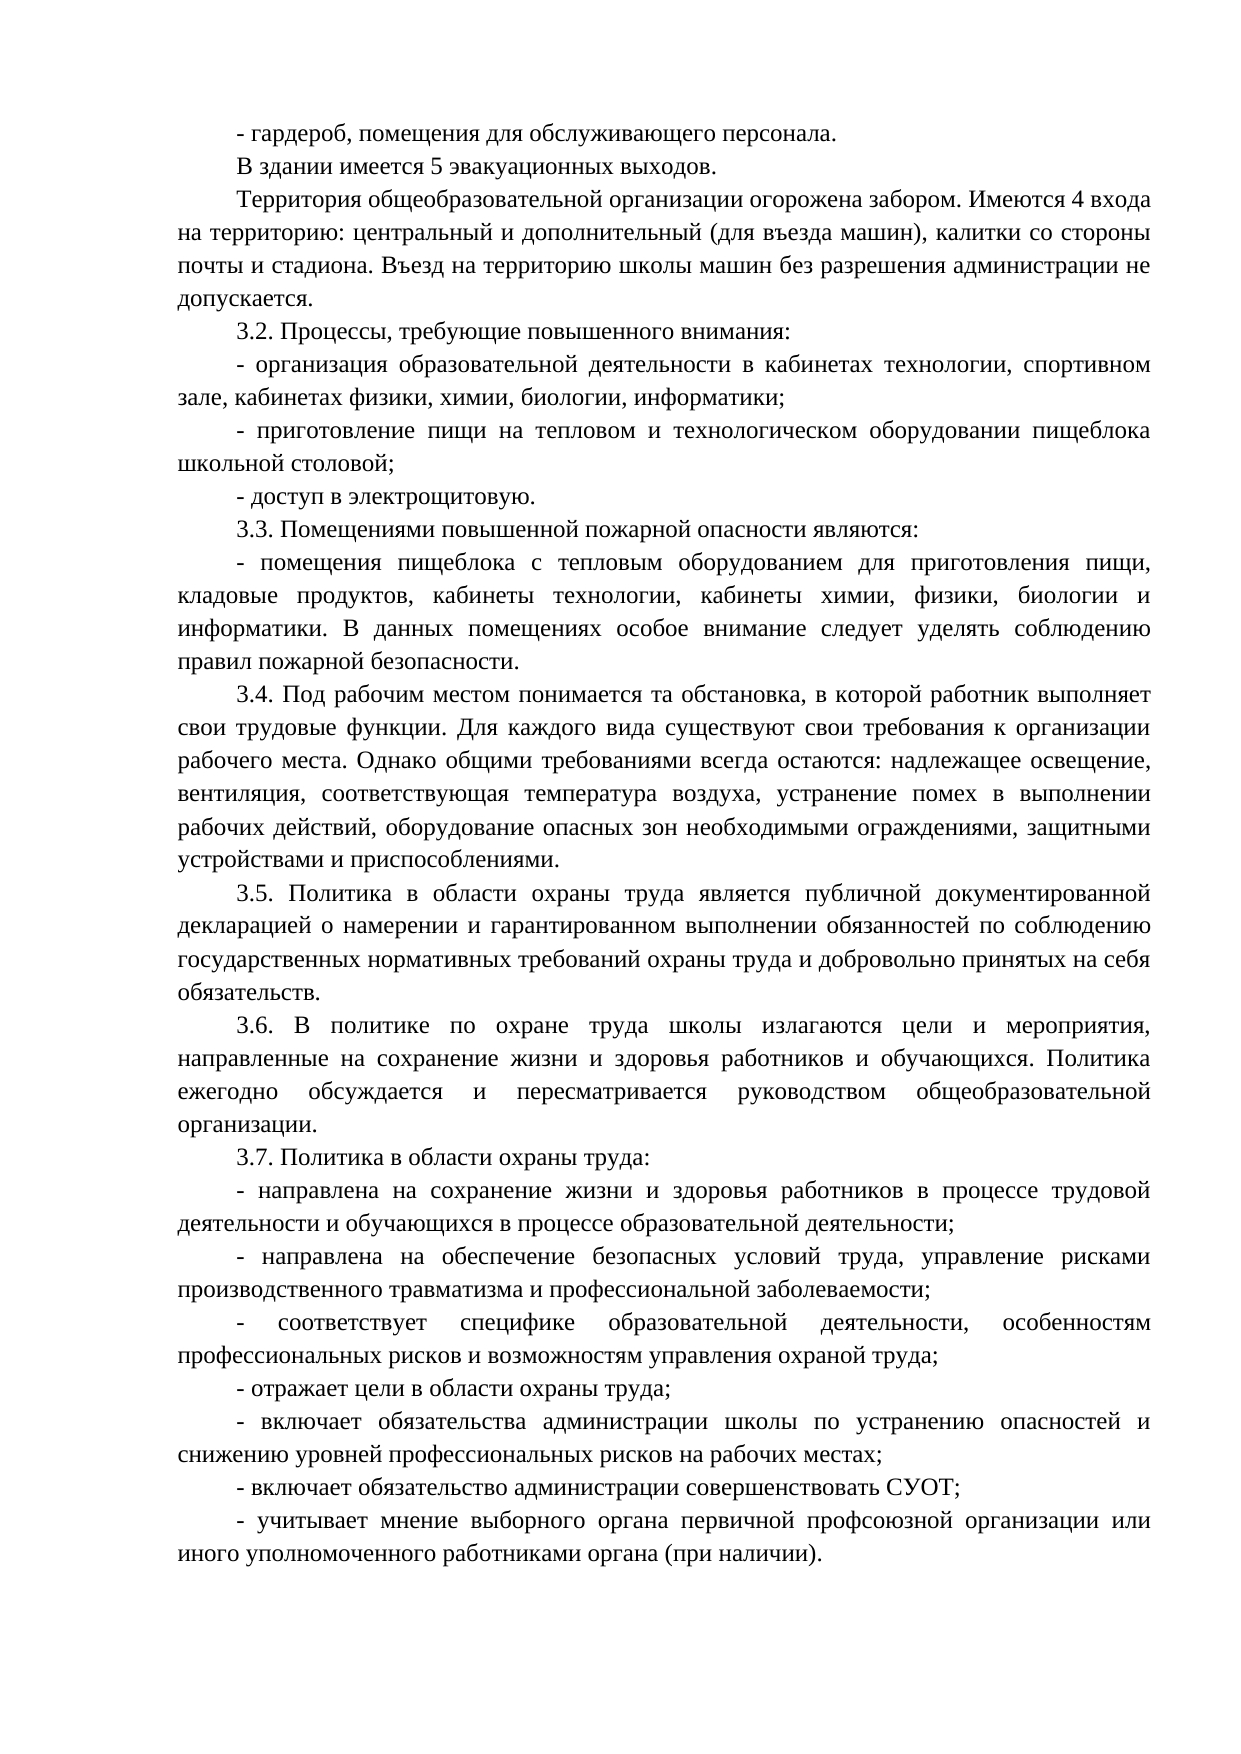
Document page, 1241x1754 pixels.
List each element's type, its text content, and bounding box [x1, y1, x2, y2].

text 3.2. Процессы, требующие повышенного внимания: [177, 316, 1152, 345]
text - организация образовательной деятельности в кабинетах технологии, спортивном зале, кабинетах физики, химии, биологии, информатики; [177, 349, 1152, 411]
text 3.4. Под рабочим местом понимается та обстановка, в которой работник выполняет свои трудовые функции. Для каждого вида существуют свои требования к организации рабочего места. Однако общими требованиями всегда остаются: надлежащее освещение, вентиляция, соответствующая температура воздуха, устранение помех в выполнении рабочих действий, оборудование опасных зон необходимыми ограждениями, защитными устройствами и приспособлениями. [177, 679, 1152, 873]
text - учитывает мнение выборного органа первичной профсоюзной организации или иного уполномоченного работниками органа (при наличии). [177, 1505, 1152, 1567]
text В здании имеется 5 эвакуационных выходов. [177, 151, 1152, 180]
text 3.7. Политика в области охраны труда: [177, 1142, 1152, 1171]
text - включает обязательства администрации школы по устранению опасностей и снижению уровней профессиональных рисков на рабочих местах; [177, 1406, 1152, 1468]
text 3.3. Помещениями повышенной пожарной опасности являются: [177, 514, 1152, 543]
text - доступ в электрощитовую. [177, 481, 1152, 510]
text - отражает цели в области охраны труда; [177, 1373, 1152, 1402]
text - направлена на обеспечение безопасных условий труда, управление рисками производственного травматизма и профессиональной заболеваемости; [177, 1241, 1152, 1303]
text - приготовление пищи на тепловом и технологическом оборудовании пищеблока школьной столовой; [177, 415, 1152, 477]
text - включает обязательство администрации совершенствовать СУОТ; [177, 1472, 1152, 1501]
text - соответствует специфике образовательной деятельности, особенностям профессиональных рисков и возможностям управления охраной труда; [177, 1307, 1152, 1369]
text - направлена на сохранение жизни и здоровья работников в процессе трудовой деятельности и обучающихся в процессе образовательной деятельности; [177, 1175, 1152, 1237]
text - помещения пищеблока с тепловым оборудованием для приготовления пищи, кладовые продуктов, кабинеты технологии, кабинеты химии, физики, биологии и информатики. В данных помещениях особое внимание следует уделять соблюдению правил пожарной безопасности. [177, 547, 1152, 675]
text 3.6. В политике по охране труда школы излагаются цели и мероприятия, направленные на сохранение жизни и здоровья работников и обучающихся. Политика ежегодно обсуждается и пересматривается руководством общеобразовательной организации. [177, 1010, 1152, 1137]
text Территория общеобразовательной организации огорожена забором. Имеются 4 входа на территорию: центральный и дополнительный (для въезда машин), калитки со стороны почты и стадиона. Въезд на территорию школы машин без разрешения администрации не допускается. [177, 184, 1152, 312]
text - гардероб, помещения для обслуживающего персонала. [177, 118, 1152, 147]
text 3.5. Политика в области охраны труда является публичной документированной декларацией о намерении и гарантированном выполнении обязанностей по соблюдению государственных нормативных требований охраны труда и добровольно принятых на себя обязательств. [177, 878, 1152, 1005]
